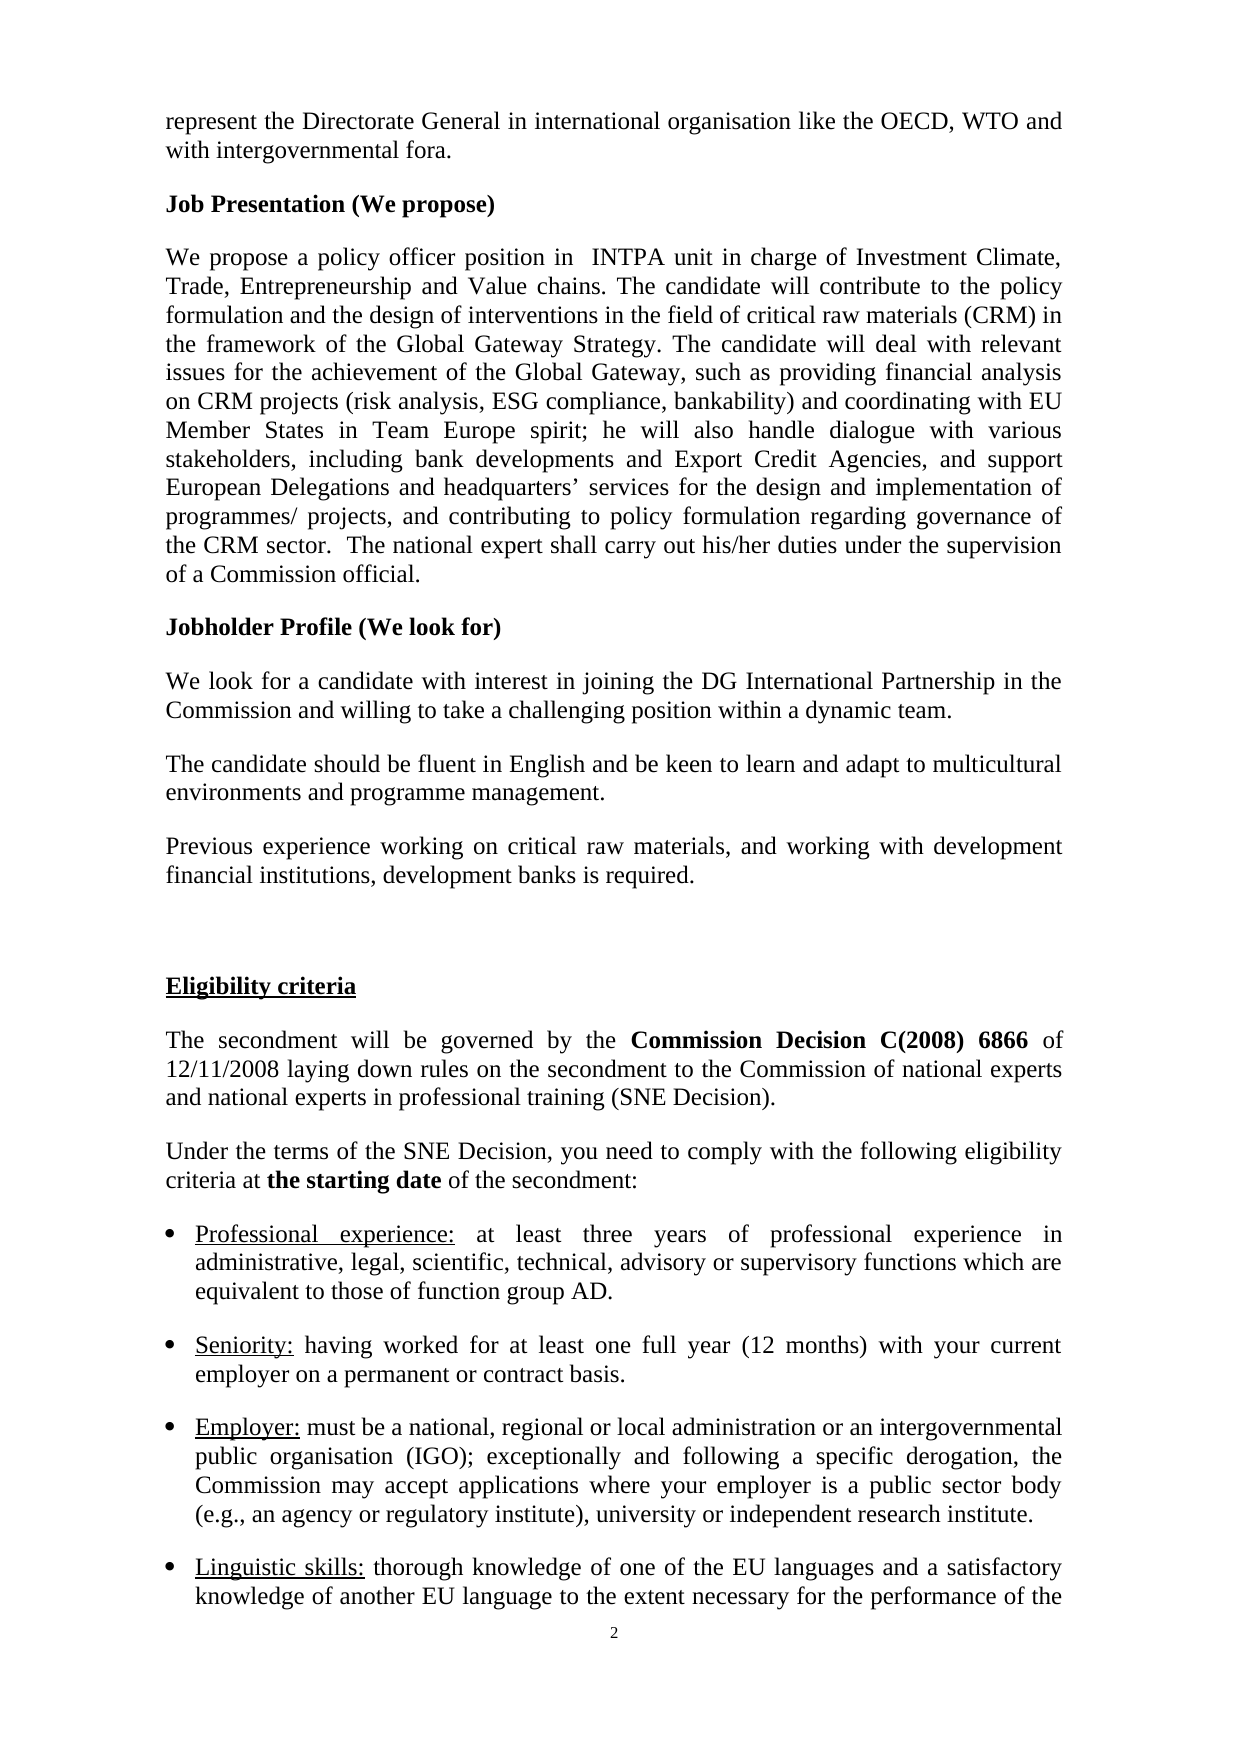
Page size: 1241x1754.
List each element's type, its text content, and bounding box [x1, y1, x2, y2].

text The secondment will be governed by the Commission Decision C(2008) 6866 of 12/11/2008 laying down rules on the secondment to the Commission of national experts and national experts in professional training (SNE Decision). [165, 1025, 1063, 1111]
list Professional experience: at least three years of professional experience in administrative, legal, scientific, technical, advisory or supervisory functions which are equivalent to those of function group AD. [165, 1219, 1063, 1305]
text Under the terms of the SNE Decision, you need to comply with the following eligibility criteria at the starting date of the secondment: [165, 1136, 1063, 1194]
list Job Presentation (We propose) [165, 189, 1063, 217]
list Employer: must be a national, regional or local administration or an intergovernmental public organisation (IGO); exceptionally and following a specific derogation, the Commission may accept applications where your employer is a public sector body (e.g., an agency or regulatory institute), university or independent research institute. [165, 1412, 1063, 1527]
list Jobholder Profile (We look for) [165, 612, 1063, 641]
list Eligibility criteria [165, 971, 1063, 1000]
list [165, 1552, 1063, 1610]
list Seniority: having worked for at least one full year (12 months) with your current employer on a permanent or contract basis. [165, 1330, 1063, 1387]
